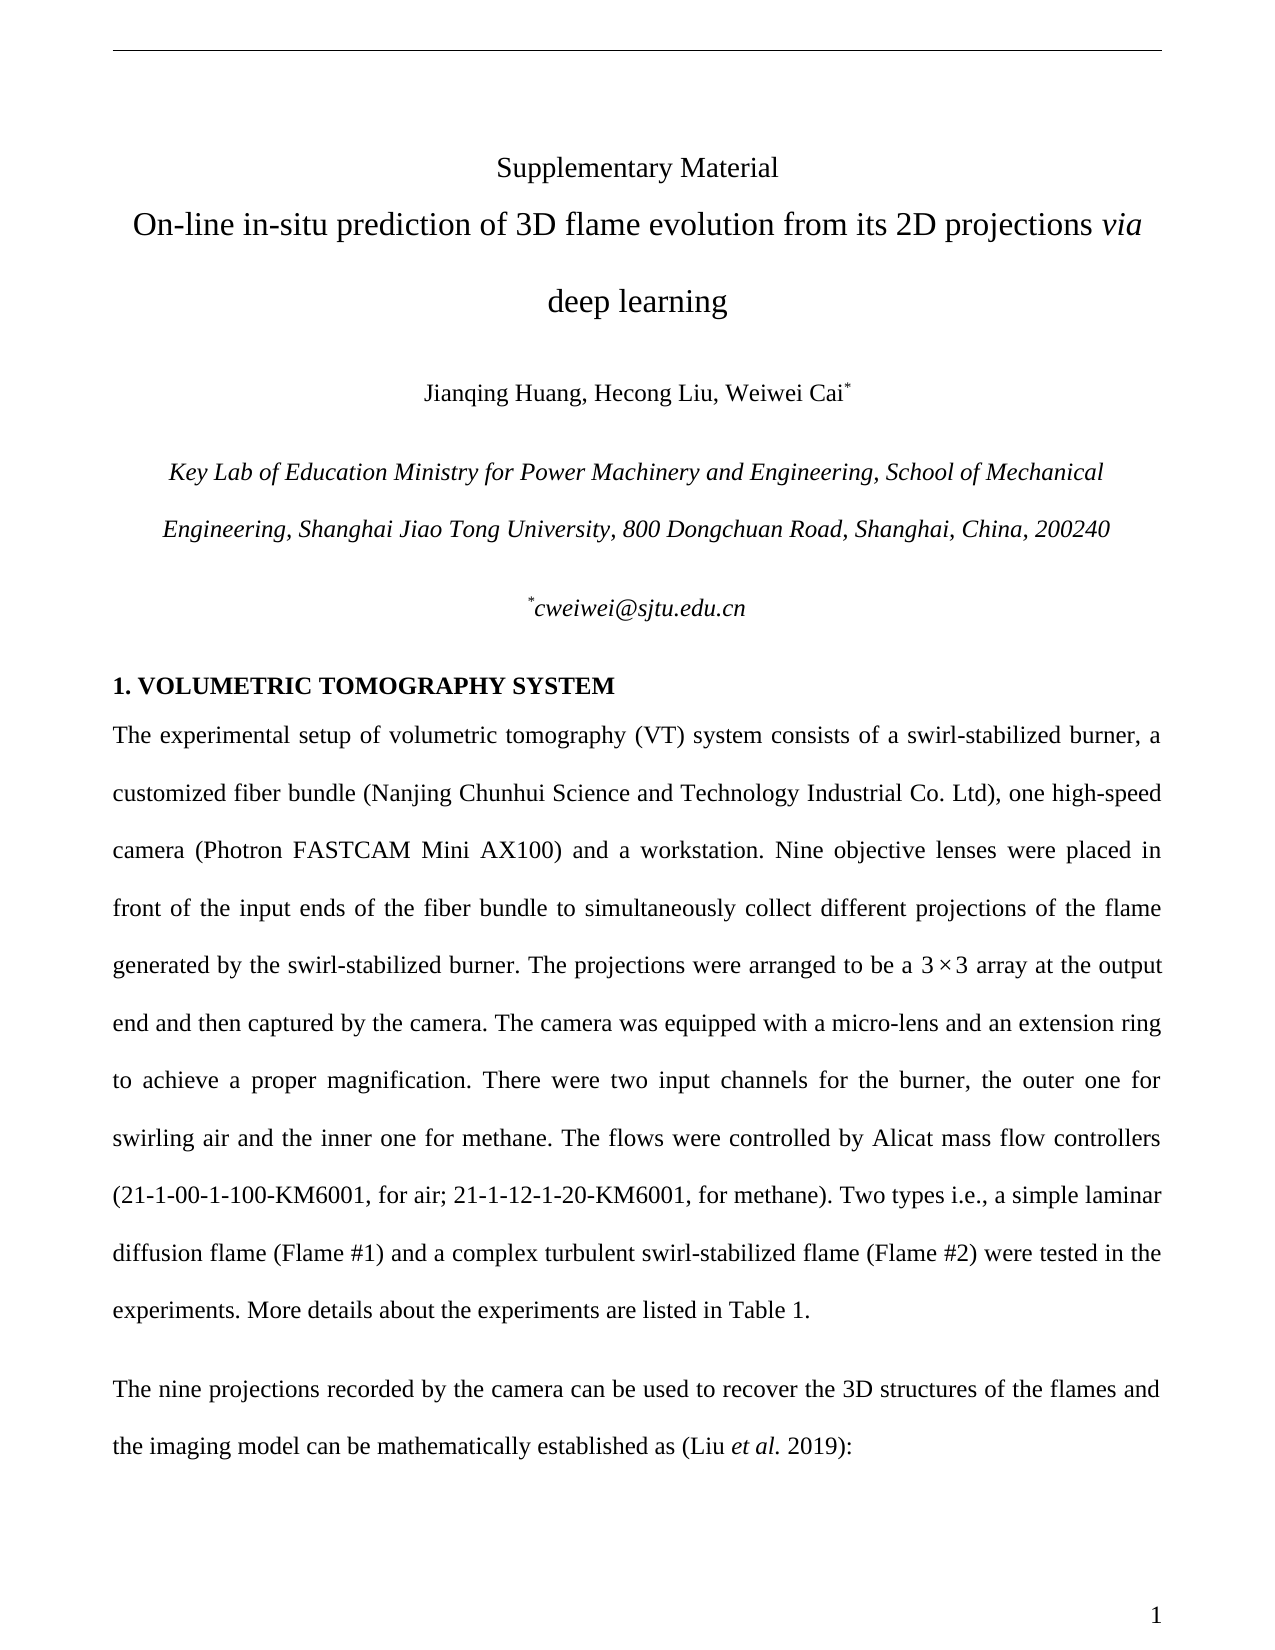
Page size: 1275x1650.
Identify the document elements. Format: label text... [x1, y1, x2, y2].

text The nine projections recorded by the camera can be used to recover the 3D structures of the flames and the imaging model can be mathematically established as (Liu et al. 2019): [112, 1374, 1162, 1460]
text Supplementary Material [112, 150, 1162, 183]
text Jianqing Huang, Hecong Liu, Weiwei Cai* [112, 378, 1162, 407]
text 1. VOLUMETRIC TOMOGRAPHY SYSTEM [112, 671, 1162, 700]
text The experimental setup of volumetric tomography (VT) system consists of a swirl-stabilized burner, a customized fiber bundle (Nanjing Chunhui Science and Technology Industrial Co. Ltd), one high-speed camera (Photron FASTCAM Mini AX100) and a workstation. Nine objective lenses were placed in front of the input ends of the fiber bundle to simultaneously collect different projections of the flame generated by the swirl-stabilized burner. The projections were arranged to be a array at the output end and then captured by the camera. The camera was equipped with a micro-lens and an extension ring to achieve a proper magnification. There were two input channels for the burner, the outer one for swirling air and the inner one for methane. The flows were controlled by Alicat mass flow controllers (21-1-00-1-100-KM6001, for air; 21-1-12-1-20-KM6001, for methane). Two types i.e., a simple laminar diffusion flame (Flame #1) and a complex turbulent swirl-stabilized flame (Flame #2) were tested in the experiments. More details about the experiments are listed in Table 1. [112, 721, 1162, 1324]
text On-line in-situ prediction of 3D flame evolution from its 2D projections via deep learning [112, 204, 1162, 319]
text *cweiwei@sjtu.edu.cn [112, 593, 1162, 621]
text Key Lab of Education Ministry for Power Machinery and Engineering, School of Mechanical Engineering, Shanghai Jiao Tong University, 800 Dongchuan Road, Shanghai, China, 200240 [112, 457, 1162, 543]
